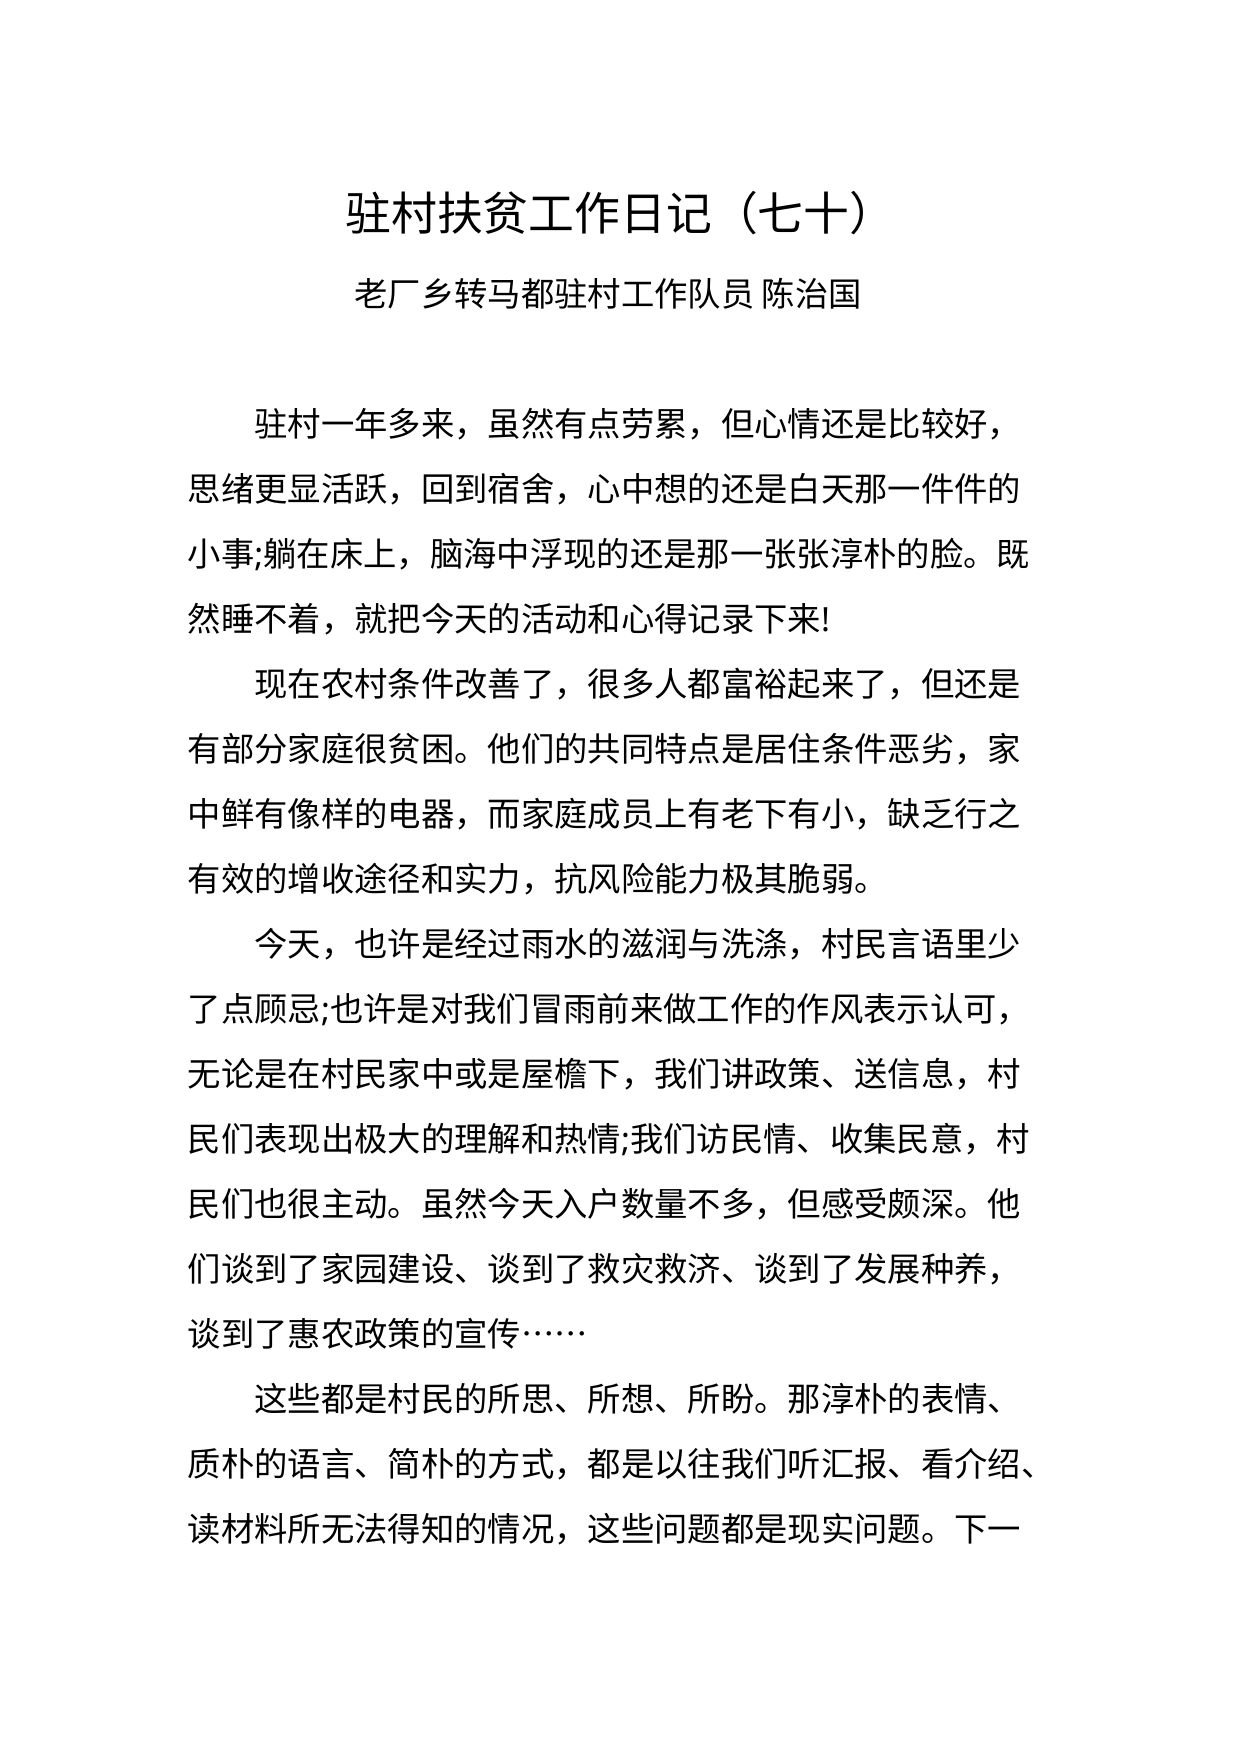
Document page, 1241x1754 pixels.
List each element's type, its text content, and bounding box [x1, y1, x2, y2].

text 老厂乡转马都驻村工作队员 陈治国 [187, 259, 1053, 324]
text 驻村一年多来，虽然有点劳累，但心情还是比较好，思绪更显活跃，回到宿舍，心中想的还是白天那一件件的小事;躺在床上，脑海中浮现的还是那一张张淳朴的脸。既然睡不着，就把今天的活动和心得记录下来! [187, 324, 1053, 649]
text 现在农村条件改善了，很多人都富裕起来了，但还是有部分家庭很贫困。他们的共同特点是居住条件恶劣，家中鲜有像样的电器，而家庭成员上有老下有小，缺乏行之有效的增收途径和实力，抗风险能力极其脆弱。 今天，也许是经过雨水的滋润与洗涤，村民言语里少了点顾忌;也许是对我们冒雨前来做工作的作风表示认可，无论是在村民家中或是屋檐下，我们讲政策、送信息，村民们表现出极大的理解和热情;我们访民情、收集民意，村民们也很主动。虽然今天入户数量不多，但感受颇深。他们谈到了家园建设、谈到了救灾救济、谈到了发展种养，谈到了惠农政策的宣传…… [187, 649, 1053, 1364]
text 驻村扶贫工作日记（七十） [187, 162, 1053, 259]
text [187, 1364, 1053, 1559]
